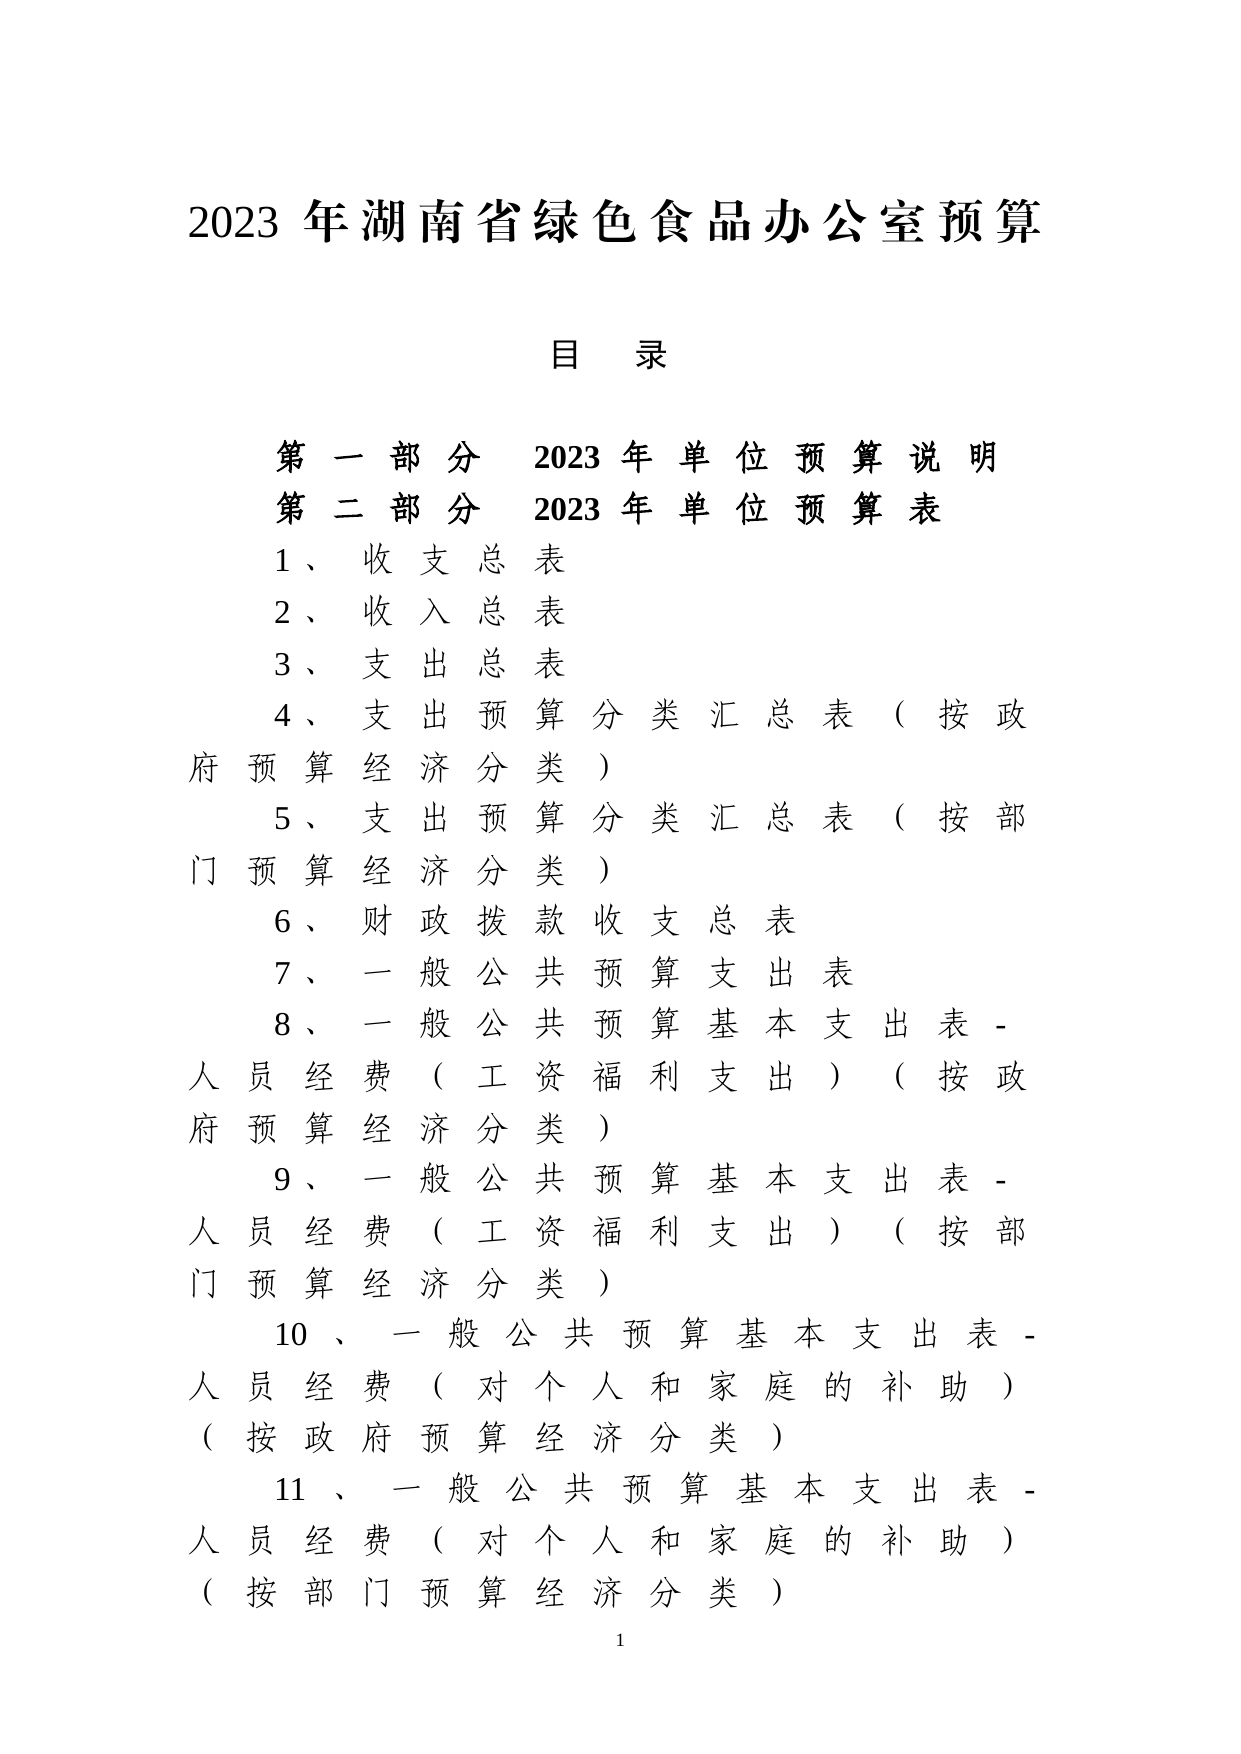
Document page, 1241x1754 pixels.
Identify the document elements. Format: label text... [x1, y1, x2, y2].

text 2、收入总表 [187, 584, 1053, 636]
text 7、一般公共预算支出表 [187, 945, 1053, 997]
text 2023年湖南省绿色食品办公室预算 [187, 172, 1053, 275]
text 5、支出预算分类汇总表（按部门预算经济分类） [187, 791, 1053, 894]
text 6、财政拨款收支总表 [187, 894, 1053, 945]
text 10、一般公共预算基本支出表-人员经费（对个人和家庭的补助）（按政府预算经济分类） [187, 1306, 1053, 1461]
text 目 录 [187, 327, 1053, 378]
text 11、一般公共预算基本支出表-人员经费（对个人和家庭的补助）（按部门预算经济分类） [187, 1461, 1053, 1616]
text 4、支出预算分类汇总表（按政府预算经济分类） [187, 688, 1053, 791]
text 8、一般公共预算基本支出表-人员经费（工资福利支出）（按政府预算经济分类） [187, 997, 1053, 1152]
text 3、支出总表 [187, 636, 1053, 688]
text 1、收支总表 [187, 533, 1053, 584]
text 9、一般公共预算基本支出表-人员经费（工资福利支出）（按部门预算经济分类） [187, 1152, 1053, 1306]
text 第一部分 2023年单位预算说明 [187, 430, 1053, 481]
text 第二部分 2023年单位预算表 [187, 481, 1053, 533]
